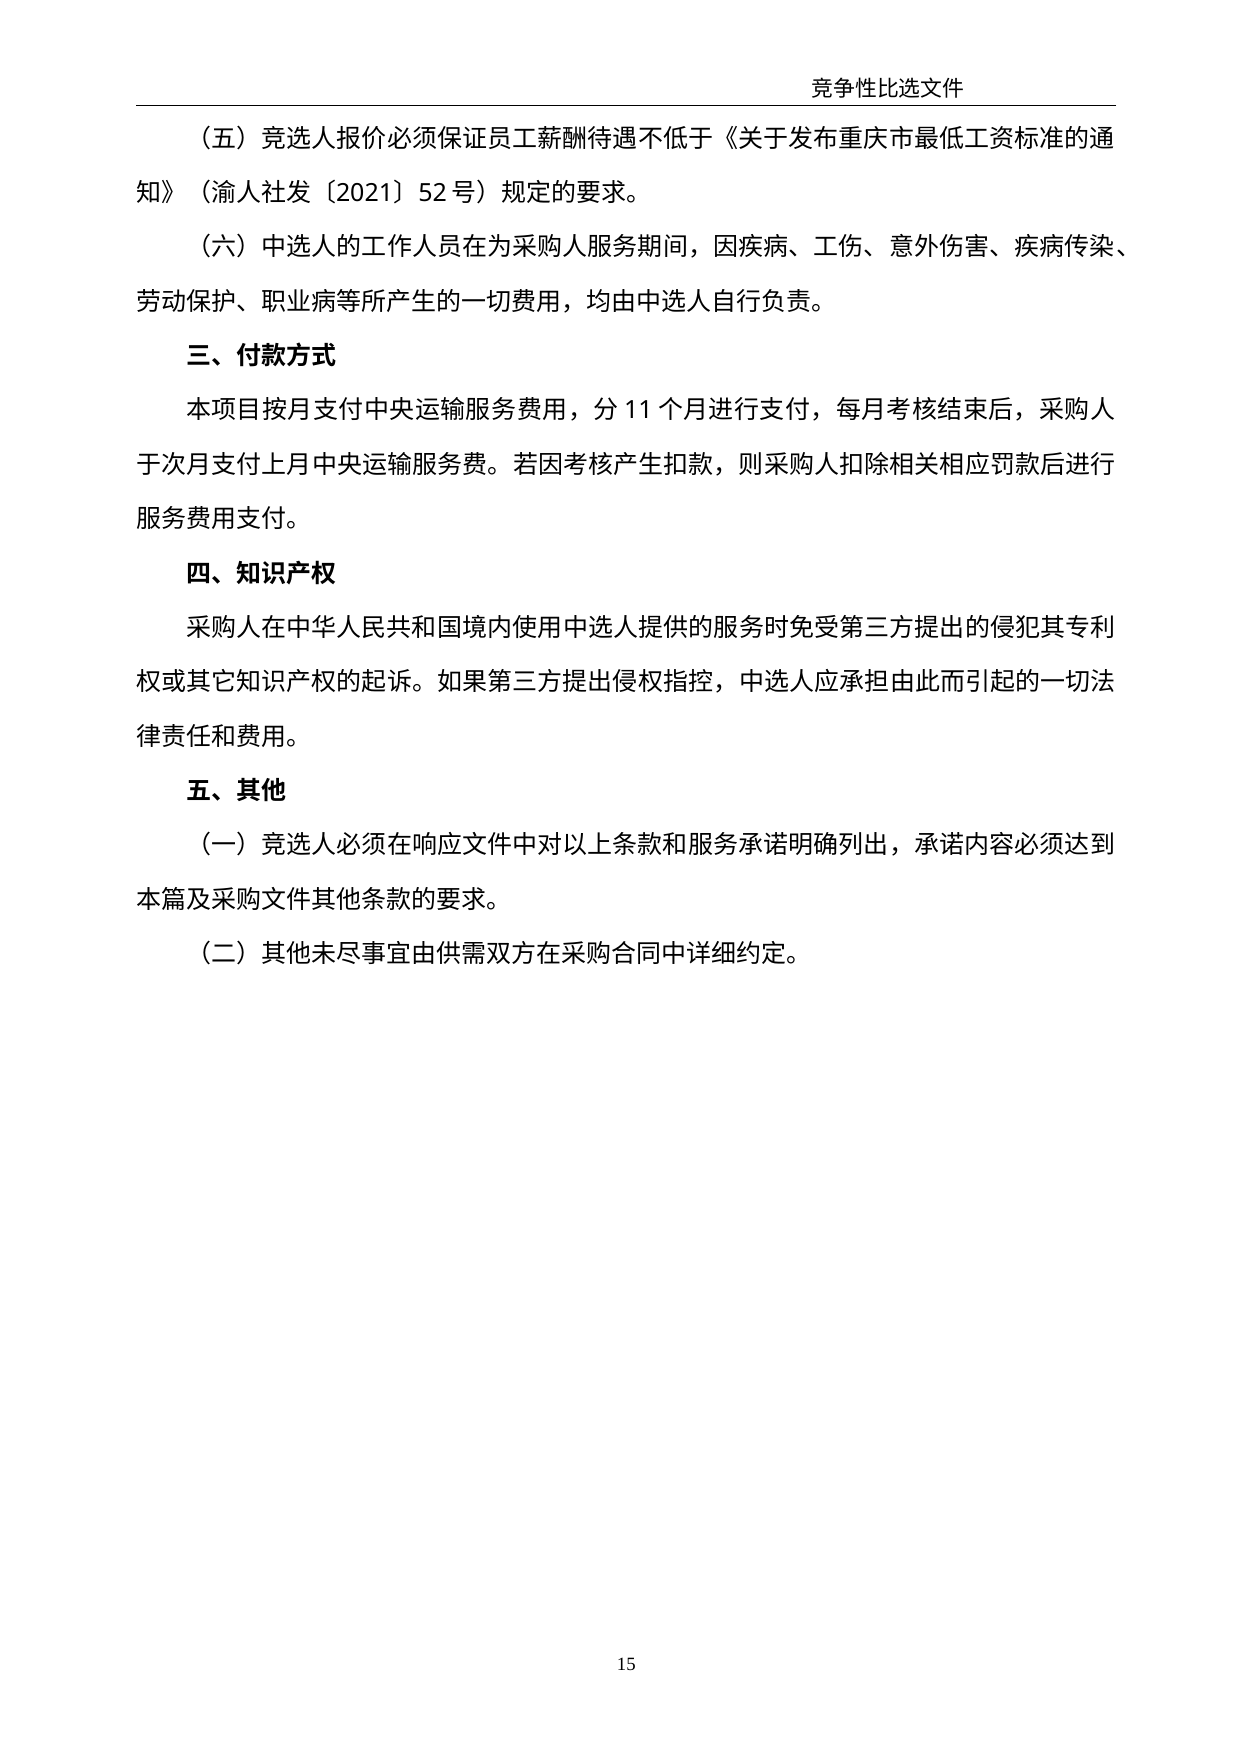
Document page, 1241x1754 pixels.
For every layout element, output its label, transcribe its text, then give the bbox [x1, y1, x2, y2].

text （一）竞选人必须在响应文件中对以上条款和服务承诺明确列出，承诺内容必须达到本篇及采购文件其他条款的要求。 [136, 825, 1116, 916]
text （六）中选人的工作人员在为采购人服务期间，因疾病、工伤、意外伤害、疾病传染、劳动保护、职业病等所产生的一切费用，均由中选人自行负责。 [136, 227, 1116, 317]
text 三、付款方式 [136, 336, 1116, 372]
text 五、其他 [136, 771, 1116, 807]
text 本项目按月支付中央运输服务费用，分11个月进行支付，每月考核结束后，采购人于次月支付上月中央运输服务费。若因考核产生扣款，则采购人扣除相关相应罚款后进行服务费用支付。 [136, 390, 1116, 535]
text （二）其他未尽事宜由供需双方在采购合同中详细约定。 [136, 934, 1116, 970]
text 采购人在中华人民共和国境内使用中选人提供的服务时免受第三方提出的侵犯其专利权或其它知识产权的起诉。如果第三方提出侵权指控，中选人应承担由此而引起的一切法律责任和费用。 [136, 607, 1116, 752]
text （五）竞选人报价必须保证员工薪酬待遇不低于《关于发布重庆市最低工资标准的通知》（渝人社发〔2021〕52号）规定的要求。 [136, 118, 1116, 209]
text 四、知识产权 [136, 553, 1116, 589]
